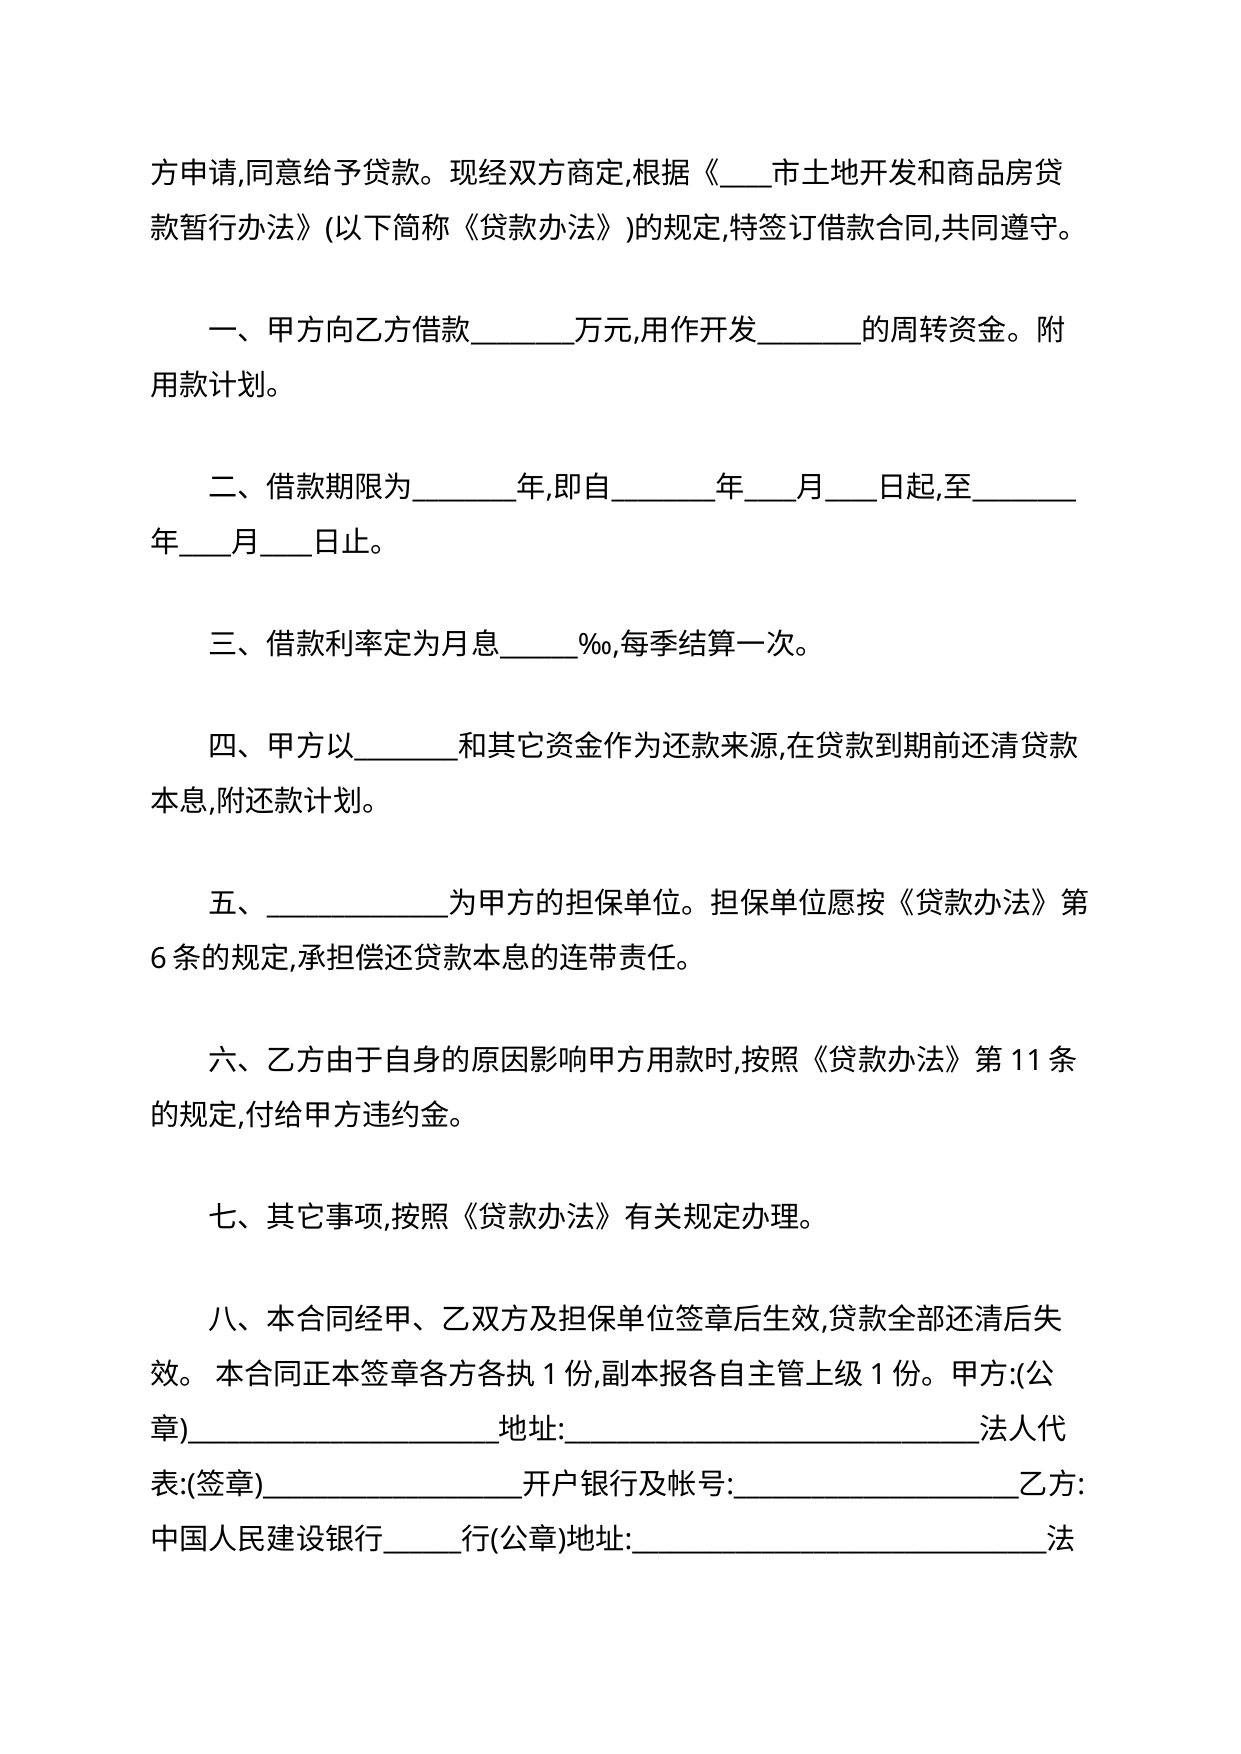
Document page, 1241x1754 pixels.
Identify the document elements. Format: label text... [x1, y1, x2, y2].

text 六、乙方由于自身的原因影响甲方用款时,按照《贷款办法》第11条的规定,付给甲方违约金。 [150, 1037, 1090, 1134]
text 三、借款利率定为月息______‰,每季结算一次。 [150, 621, 1090, 663]
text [150, 150, 1090, 247]
text 五、______________为甲方的担保单位。担保单位愿按《贷款办法》第6条的规定,承担偿还贷款本息的连带责任。 [150, 880, 1090, 977]
text 七、其它事项,按照《贷款办法》有关规定办理。 [150, 1194, 1090, 1236]
text 四、甲方以________和其它资金作为还款来源,在贷款到期前还清贷款本息,附还款计划。 [150, 723, 1090, 820]
text 二、借款期限为________年,即自________年____月____日起,至________年____月____日止。 [150, 464, 1090, 561]
text 一、甲方向乙方借款________万元,用作开发________的周转资金。附用款计划。 [150, 307, 1090, 404]
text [150, 1296, 1090, 1558]
